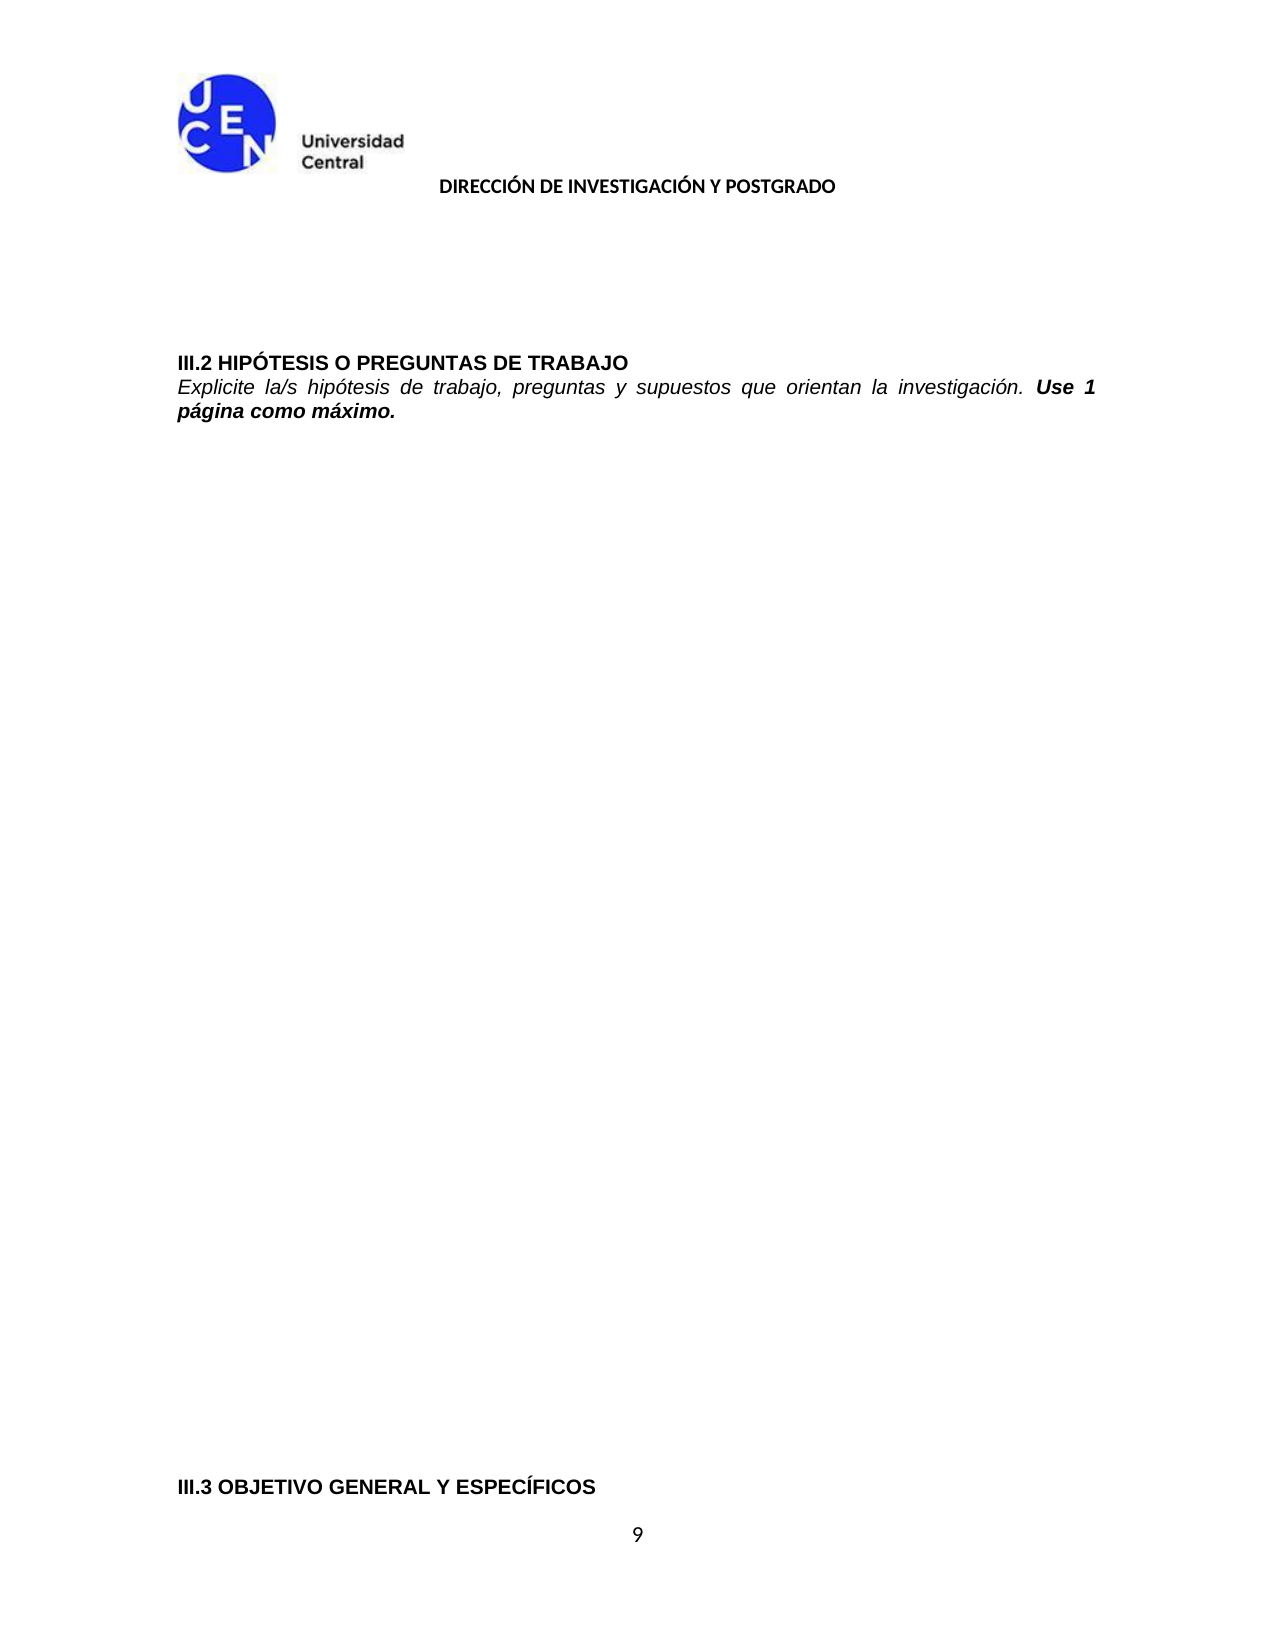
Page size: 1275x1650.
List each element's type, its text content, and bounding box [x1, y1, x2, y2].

picture [177, 73, 405, 174]
text III.3 OBJETIVO GENERAL Y ESPECÍFICOS [177, 1475, 1098, 1499]
text Explicite la/s hipótesis de trabajo, preguntas y supuestos que orientan la investigación. Use 1 página como máximo. [177, 375, 1098, 423]
text III.2 HIPÓTESIS O PREGUNTAS DE TRABAJO [177, 351, 1098, 375]
